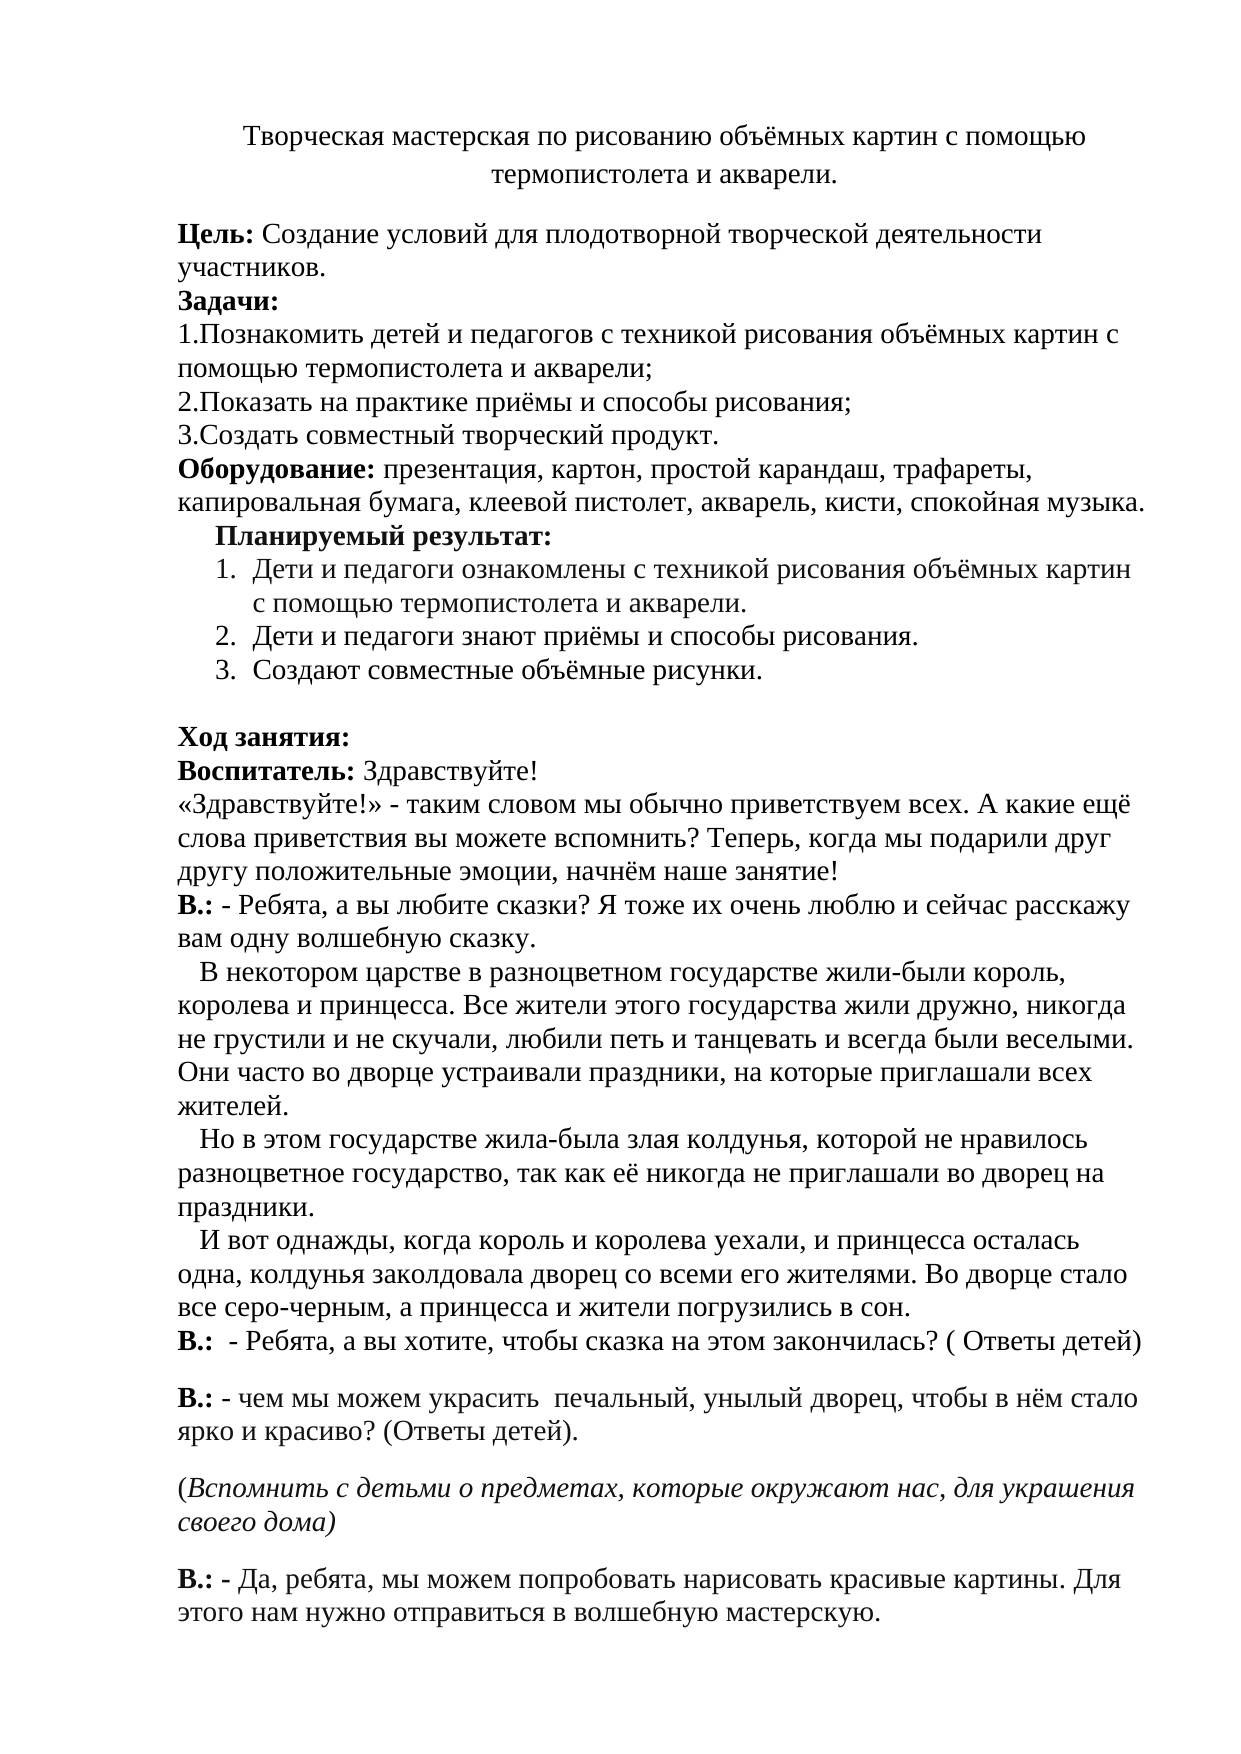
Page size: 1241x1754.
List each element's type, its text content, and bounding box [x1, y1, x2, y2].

text В.: - Да, ребята, мы можем попробовать нарисовать красивые картины. Для этого нам нужно отправиться в волшебную мастерскую. [177, 1561, 1152, 1628]
text 1.Познакомить детей и педагогов с техникой рисования объёмных картин с помощью термопистолета и акварели; [177, 317, 1152, 384]
text Но в этом государстве жила-была злая колдунья, которой не нравилось разноцветное государство, так как её никогда не приглашали во дворец на праздники. [177, 1122, 1152, 1222]
text Планируемый результат: [177, 518, 1152, 551]
list Создают совместные объёмные рисунки. [215, 652, 1152, 686]
text Воспитатель: Здравствуйте! [177, 753, 1152, 786]
text Ход занятия: [177, 719, 1152, 753]
list Дети и педагоги знают приёмы и способы рисования. [215, 618, 1152, 652]
text 3.Создать совместный творческий продукт. [177, 417, 1152, 451]
list Дети и педагоги ознакомлены с техникой рисования объёмных картин с помощью термопистолета и акварели. [215, 551, 1152, 618]
text Цель: Создание условий для плодотворной творческой деятельности участников. Задачи: [177, 216, 1152, 317]
text Творческая мастерская по рисованию объёмных картин с помощью термопистолета и акварели. [177, 118, 1152, 190]
text 2.Показать на практике приёмы и способы рисования; [177, 384, 1152, 417]
text (Вспомнить с детьми о предметах, которые окружают нас, для украшения своего дома) [177, 1470, 1152, 1537]
text В некотором царстве в разноцветном государстве жили-были король, королева и принцесса. Все жители этого государства жили дружно, никогда не грустили и не скучали, любили петь и танцевать и всегда были веселыми. Они часто во дворце устраивали праздники, на которые приглашали всех жителей. [177, 954, 1152, 1122]
text И вот однажды, когда король и королева уехали, и принцесса осталась одна, колдунья заколдовала дворец со всеми его жителями. Во дворце стало все серо-черным, а принцесса и жители погрузились в сон. [177, 1222, 1152, 1323]
text Оборудование: презентация, картон, простой карандаш, трафареты, капировальная бумага, клеевой пистолет, акварель, кисти, спокойная музыка. [177, 451, 1152, 518]
text В.: - Ребята, а вы любите сказки? Я тоже их очень люблю и сейчас расскажу вам одну волшебную сказку. [177, 887, 1152, 954]
text «Здравствуйте!» - таким словом мы обычно приветствуем всех. А какие ещё слова приветствия вы можете вспомнить? Теперь, когда мы подарили друг другу положительные эмоции, начнём наше занятие! [177, 786, 1152, 887]
text В.: - чем мы можем украсить печальный, унылый дворец, чтобы в нём стало ярко и красиво? (Ответы детей). [177, 1380, 1152, 1447]
text В.: - Ребята, а вы хотите, чтобы сказка на этом закончилась? ( Ответы детей) [177, 1323, 1152, 1356]
